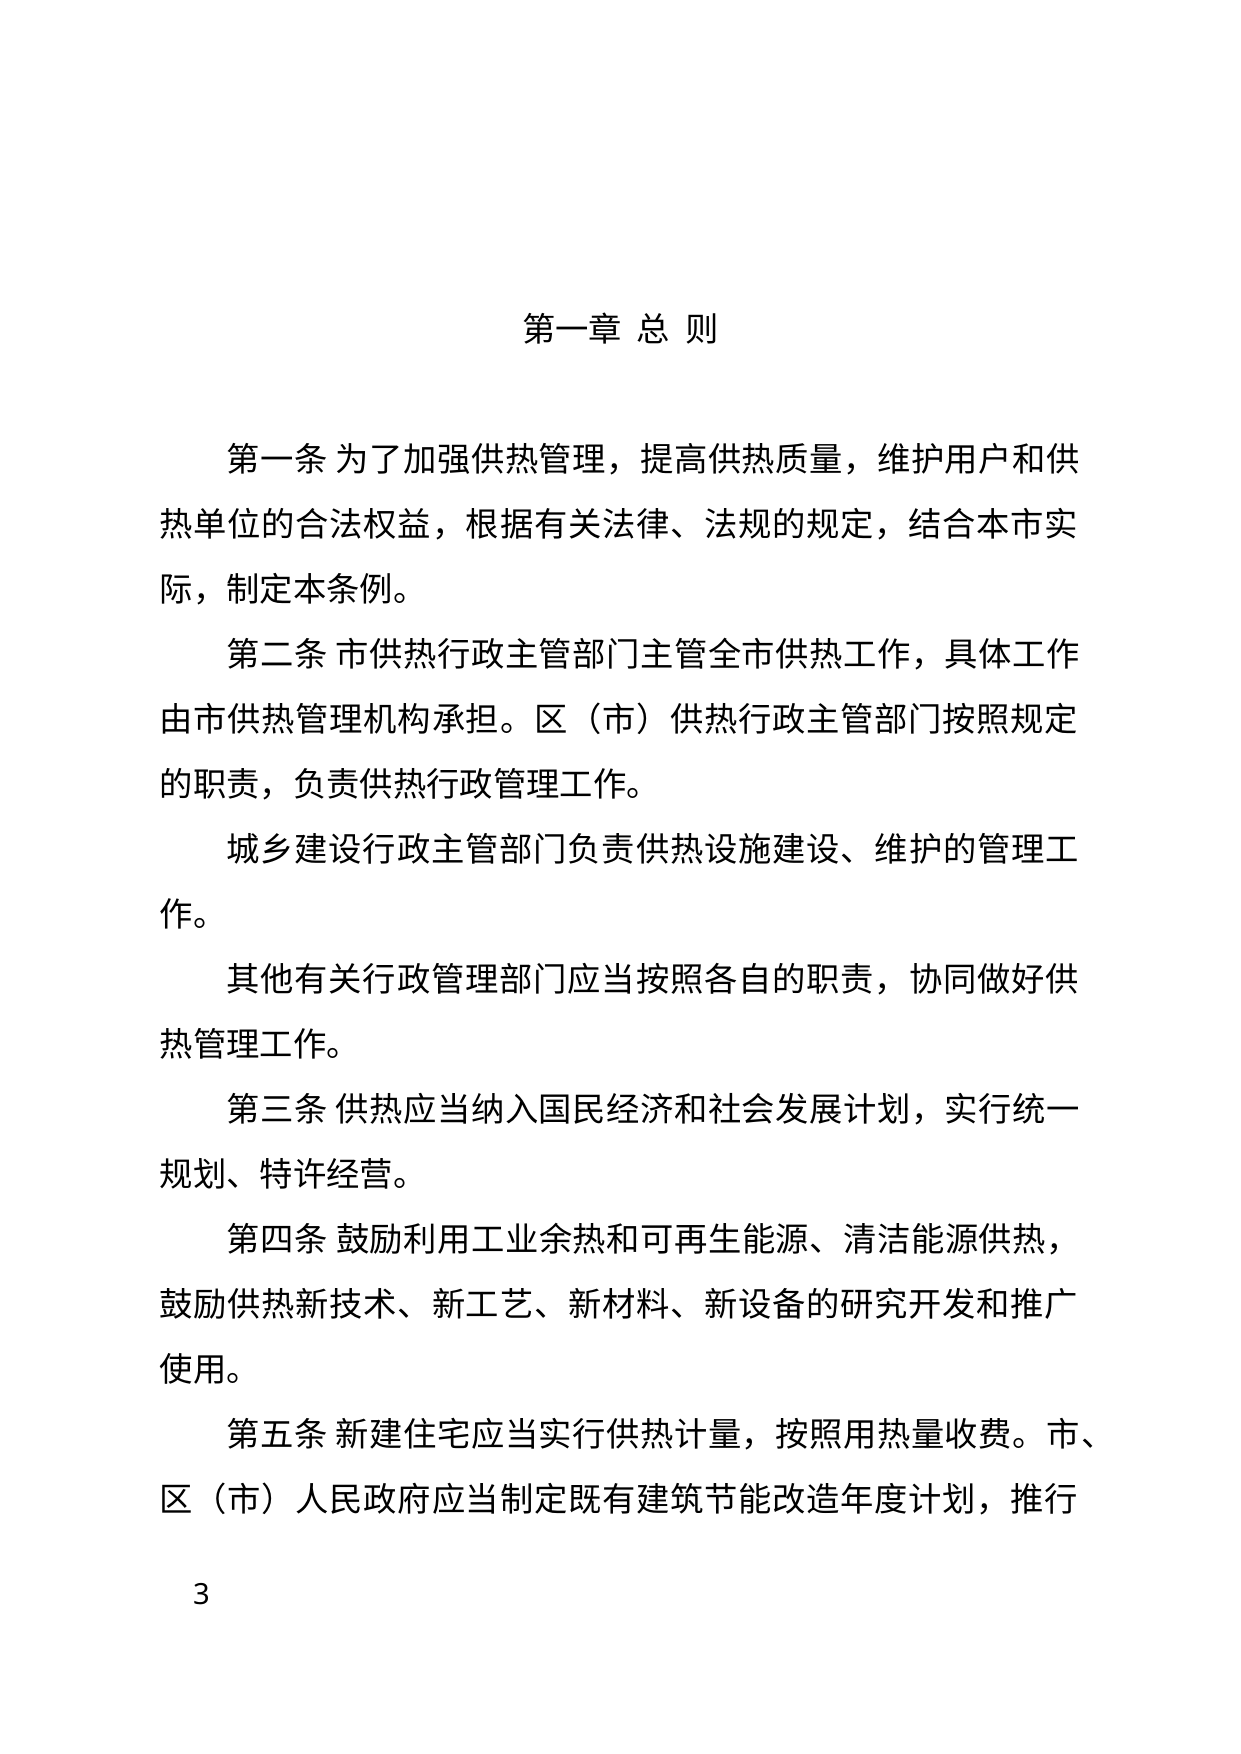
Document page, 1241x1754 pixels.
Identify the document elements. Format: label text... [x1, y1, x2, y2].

text 城乡建设行政主管部门负责供热设施建设、维护的管理工作。 [159, 814, 1081, 944]
text 第三条 供热应当纳入国民经济和社会发展计划，实行统一规划、特许经营。 [159, 1074, 1081, 1204]
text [159, 1399, 1081, 1529]
text 其他有关行政管理部门应当按照各自的职责，协同做好供热管理工作。 [159, 944, 1081, 1074]
text 第四条 鼓励利用工业余热和可再生能源、清洁能源供热，鼓励供热新技术、新工艺、新材料、新设备的研究开发和推广使用。 [159, 1204, 1081, 1399]
text 第一条 为了加强供热管理，提高供热质量，维护用户和供热单位的合法权益，根据有关法律、法规的规定，结合本市实际，制定本条例。 [159, 424, 1081, 619]
text 第一章 总 则 [159, 294, 1081, 359]
text 第二条 市供热行政主管部门主管全市供热工作，具体工作由市供热管理机构承担。区（市）供热行政主管部门按照规定的职责，负责供热行政管理工作。 [159, 619, 1081, 814]
